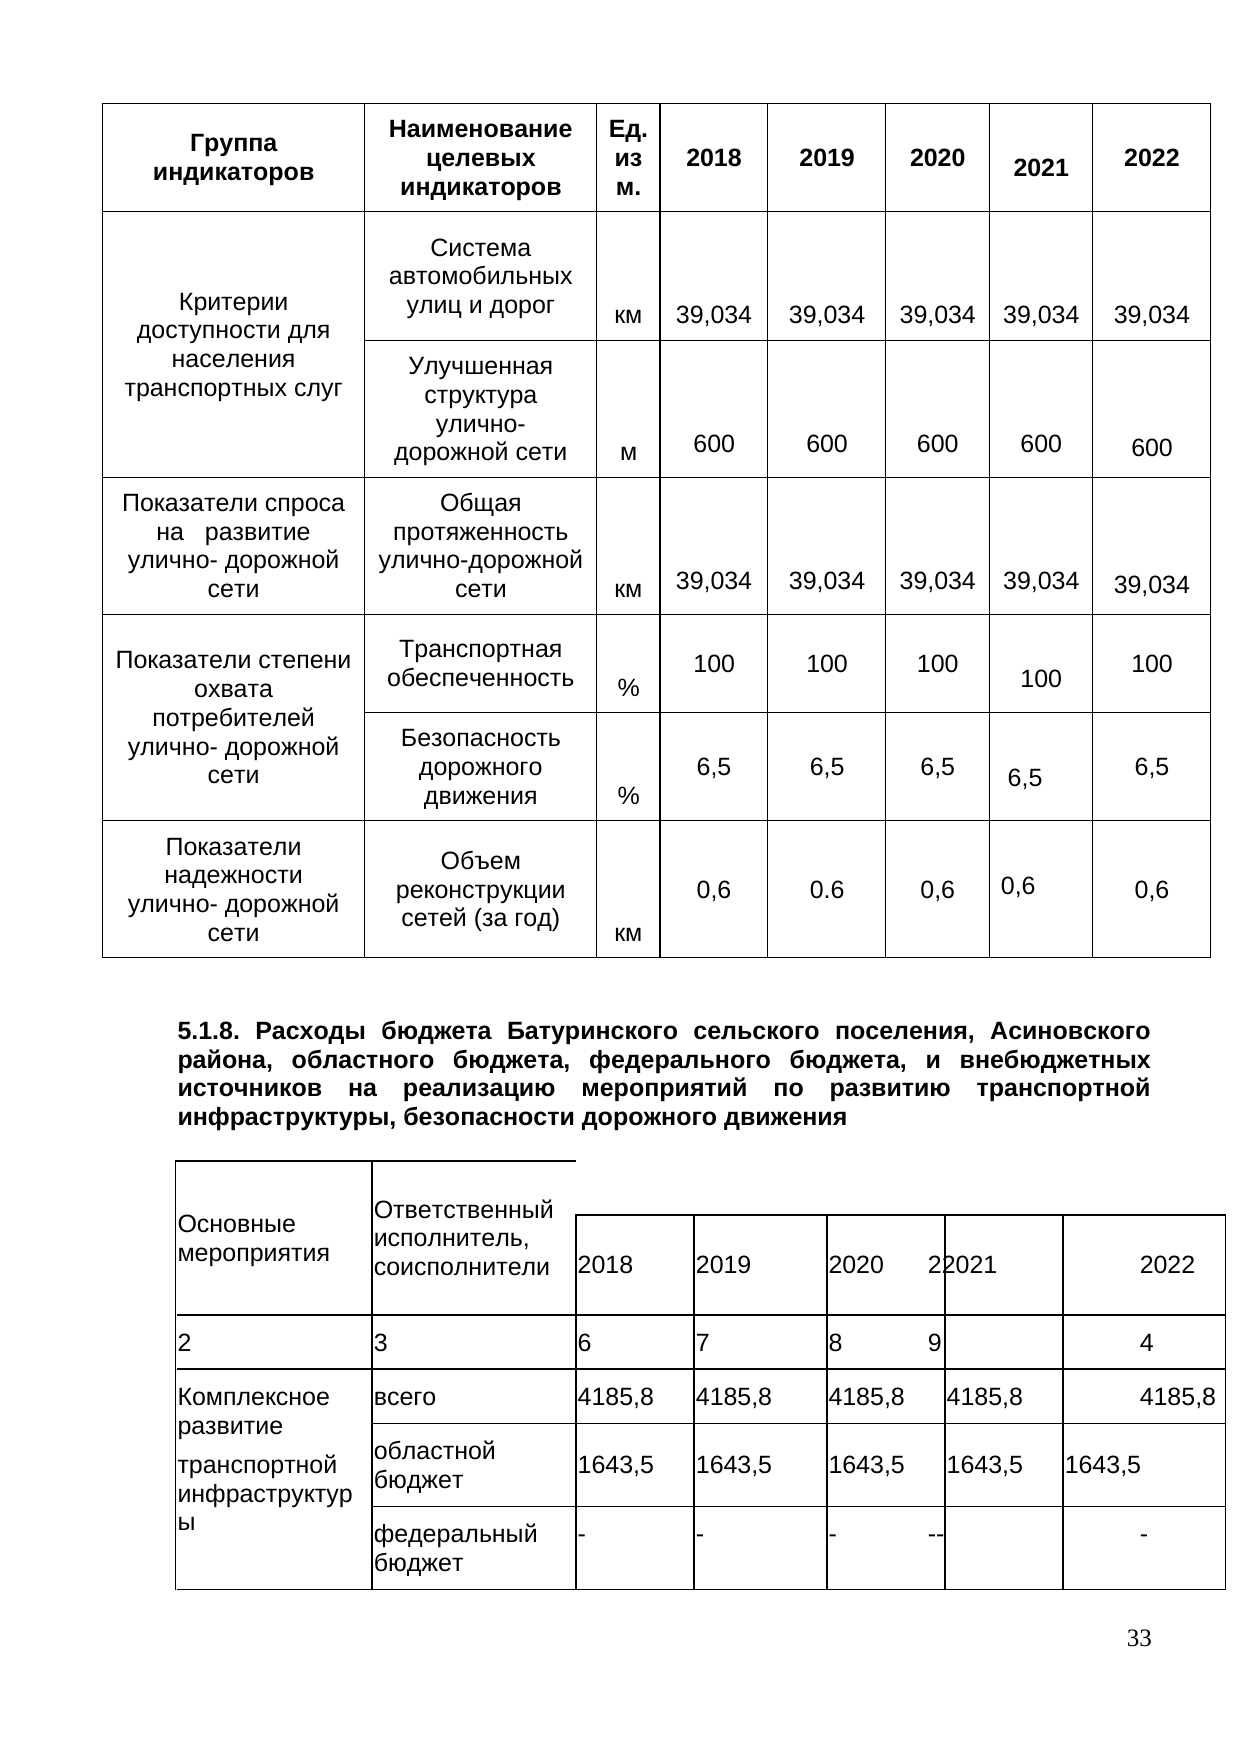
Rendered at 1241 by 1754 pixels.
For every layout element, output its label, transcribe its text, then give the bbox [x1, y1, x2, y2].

table_cell 2020 [828, 1216, 944, 1314]
table_cell 39,034 [1093, 478, 1210, 613]
table_cell 4185,8 [1064, 1370, 1225, 1423]
table_cell % [597, 615, 659, 712]
table_header Наименование целевых индикаторов [365, 104, 596, 211]
table_cell 39,034 [1093, 212, 1210, 340]
table_cell 0.6 [768, 821, 885, 957]
table_cell - [577, 1507, 693, 1589]
table_cell 2019 [695, 1216, 826, 1314]
table_cell 600 [1093, 341, 1210, 477]
table_cell 3 [373, 1316, 575, 1368]
table_cell - [695, 1507, 826, 1589]
table_cell 1643,5 [946, 1424, 1062, 1506]
table_cell 1643,5 [577, 1424, 693, 1506]
table_cell всего [373, 1370, 575, 1423]
table_cell Система автомобильных улиц и дорог [365, 212, 596, 340]
table_cell 2018 [577, 1216, 693, 1314]
table_cell Показатели степени охвата потребителей улично- дорожной сети [103, 615, 364, 820]
table_cell Общая протяженность улично-дорожной сети [365, 478, 596, 613]
table_cell областной бюджет [373, 1424, 575, 1506]
table_cell 2022 [1064, 1216, 1225, 1314]
table_cell Критерии доступности для населения транспортных слуг [103, 212, 364, 477]
table_header Ответственный исполнитель, соисполнители [373, 1162, 576, 1314]
table_cell 4 [1064, 1316, 1225, 1368]
table_cell м [597, 341, 659, 477]
table_header 2021 [990, 104, 1092, 211]
table_cell 7 [695, 1316, 826, 1368]
table_header 2022 [1093, 104, 1210, 211]
table_cell - [1064, 1507, 1225, 1589]
table_cell 39,034 [768, 478, 885, 613]
table_cell Транспортная обеспеченность [365, 615, 596, 712]
table_cell 39,034 [661, 478, 767, 613]
table_cell 600 [990, 341, 1092, 477]
table_header 2020 [886, 104, 989, 211]
table_cell 600 [768, 341, 885, 477]
table_cell 39,034 [886, 212, 989, 340]
table_cell 39,034 [768, 212, 885, 340]
table_cell % [597, 713, 659, 820]
table_cell 0,6 [990, 821, 1092, 957]
table_cell Комплексное развитие транспортной инфраструктуры [176, 1369, 371, 1589]
table_cell км [597, 212, 659, 340]
table_cell 22021 [946, 1216, 1062, 1314]
table_cell 4185,8 [946, 1370, 1062, 1423]
table_cell 1643,5 [695, 1424, 826, 1506]
table_cell 6 [577, 1316, 693, 1368]
table_cell 4185,8 [695, 1370, 826, 1423]
table_header 2019 [768, 104, 885, 211]
table_cell 1643,5 [828, 1424, 944, 1506]
table_cell 0,6 [1093, 821, 1210, 957]
table_cell Объем реконструкции сетей (за год) [365, 821, 596, 957]
table_cell - [828, 1507, 944, 1589]
table_cell 4185,8 [577, 1370, 693, 1423]
table_cell 6,5 [661, 713, 767, 820]
table_header 2018 [661, 104, 767, 211]
table_cell 6,5 [1093, 713, 1210, 820]
table_cell -- [946, 1507, 1062, 1589]
table_cell 100 [661, 615, 767, 712]
table_cell км [597, 478, 659, 613]
table_cell 0,6 [661, 821, 767, 957]
table_cell Безопасность дорожного движения [365, 713, 596, 820]
table_cell Показатели надежности улично- дорожной сети [103, 821, 364, 957]
table_cell Улучшенная структура улично- дорожной сети [365, 341, 596, 477]
table_cell 39,034 [990, 212, 1092, 340]
table_cell 100 [768, 615, 885, 712]
table_cell 100 [1093, 615, 1210, 712]
table_cell 4185,8 [828, 1370, 944, 1423]
table_cell 8 [828, 1316, 944, 1368]
table_cell 9 [946, 1316, 1062, 1368]
table_cell 6,5 [886, 713, 989, 820]
table_header Группа индикаторов [103, 104, 364, 211]
table_cell км [597, 821, 659, 957]
table_header Основные мероприятия [176, 1162, 371, 1314]
table_cell 600 [886, 341, 989, 477]
table_cell 1643,5 [1064, 1424, 1225, 1506]
table_cell 39,034 [661, 212, 767, 340]
table_cell 39,034 [990, 478, 1092, 613]
table_cell 100 [886, 615, 989, 712]
table_cell 39,034 [886, 478, 989, 613]
table_cell 100 [990, 615, 1092, 712]
table_cell федеральный бюджет [373, 1507, 575, 1589]
text 5.1.8. Расходы бюджета Батуринского сельского поселения, Асиновского района, областного бюджета, федерального бюджета, и внебюджетных источников на реализацию мероприятий по развитию транспортной инфраструктуры, безопасности дорожного движения [177, 1016, 1152, 1131]
table_cell Показатели спроса на развитие улично- дорожной сети [103, 478, 364, 613]
table_cell 6,5 [990, 713, 1092, 820]
table_header Ед. изм. [597, 104, 659, 211]
table_cell 600 [661, 341, 767, 477]
table_cell 0,6 [886, 821, 989, 957]
table_cell 2 [176, 1315, 371, 1368]
table_cell 6,5 [768, 713, 885, 820]
